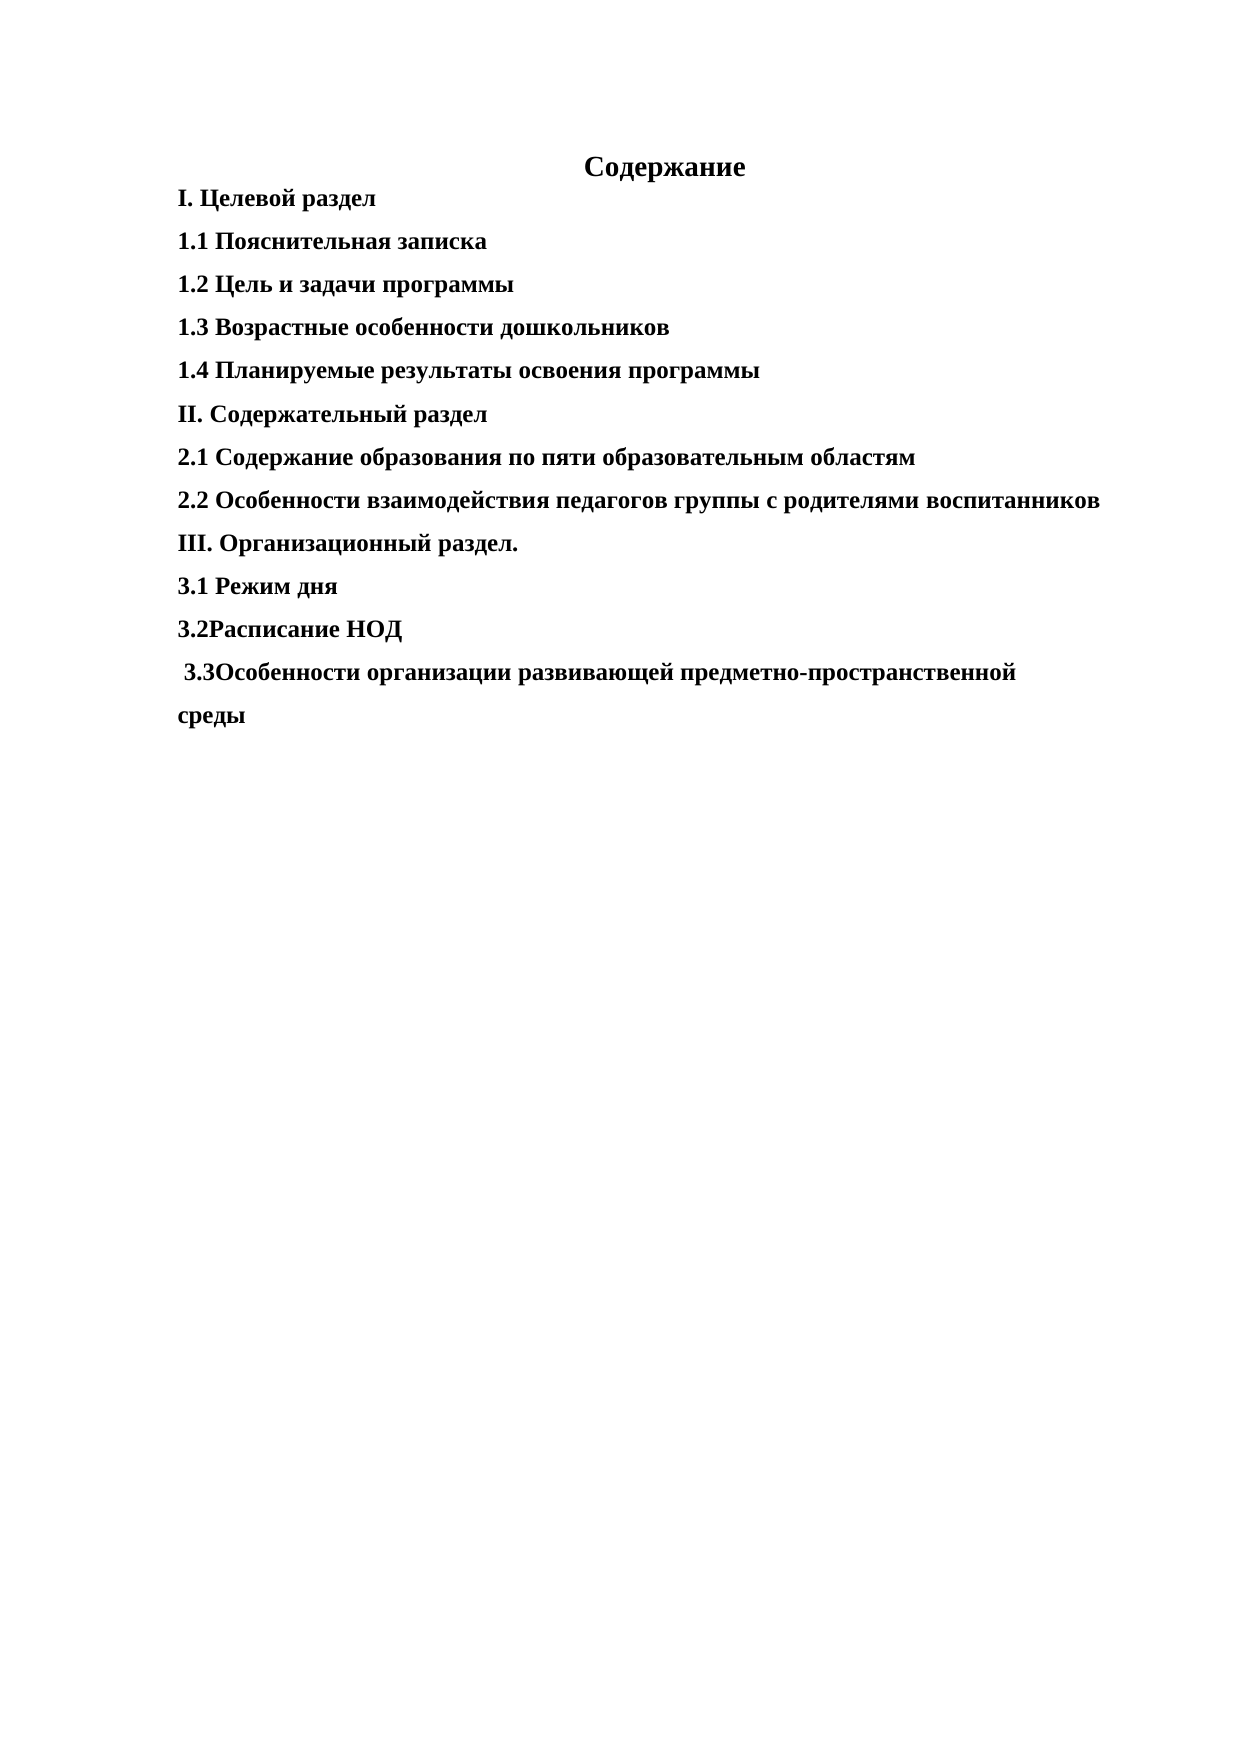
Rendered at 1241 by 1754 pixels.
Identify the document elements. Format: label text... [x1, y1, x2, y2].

text 3.3Особенности организации развивающей предметно-пространственной среды [177, 657, 1085, 729]
subtitle Целевой раздел [177, 183, 1226, 212]
list Организационный раздел. [177, 528, 1226, 557]
list Содержание образования по пяти образовательным областям [177, 442, 1226, 471]
list Режим дня [177, 571, 1226, 600]
list Расписание НОД [177, 614, 1085, 643]
list Цель и задачи программы [177, 269, 1226, 298]
list Особенности взаимодействия педагогов группы с родителями воспитанников [177, 485, 1226, 514]
subtitle Содержание [177, 149, 1152, 183]
list Возрастные особенности дошкольников [177, 312, 1226, 341]
list Содержательный раздел [177, 399, 1226, 427]
list Планируемые результаты освоения программы [177, 356, 1226, 384]
list Пояснительная записка [177, 226, 1226, 255]
